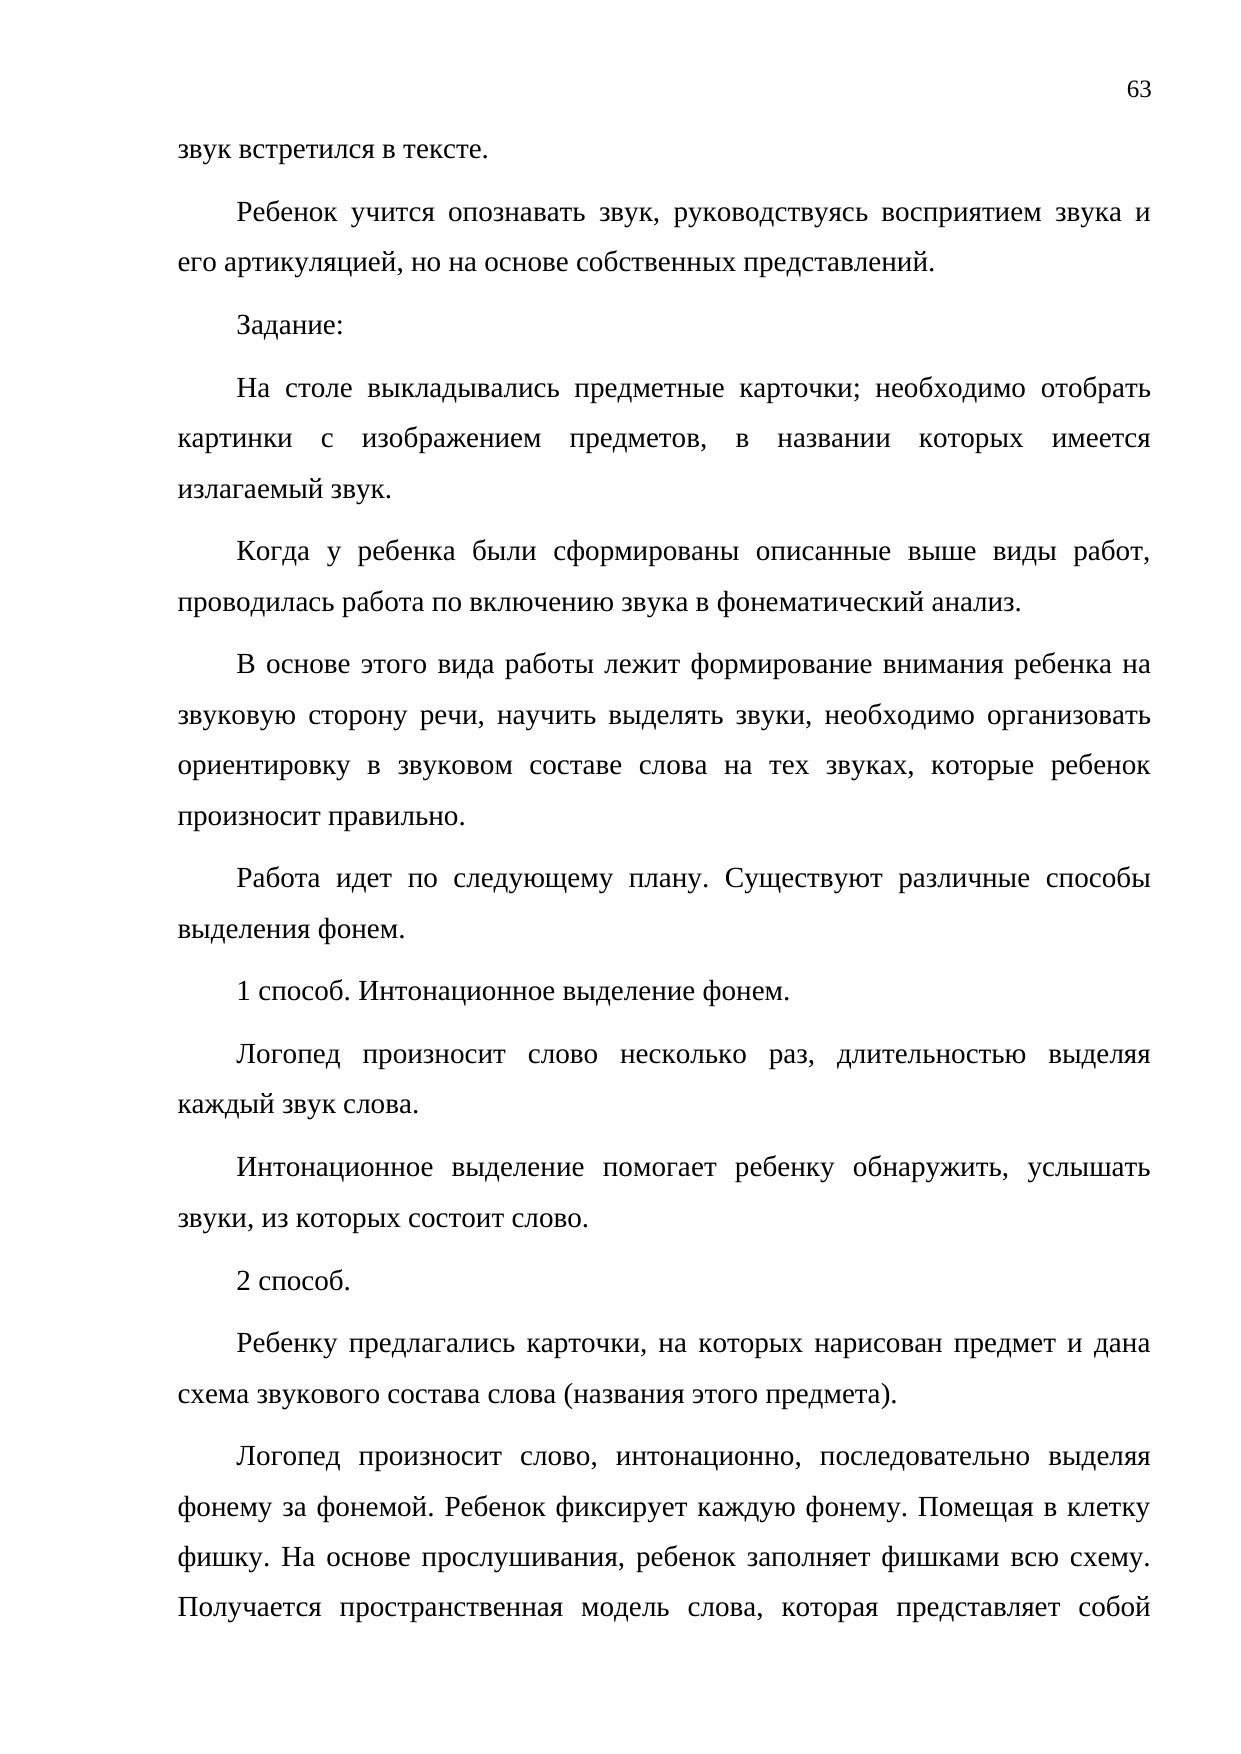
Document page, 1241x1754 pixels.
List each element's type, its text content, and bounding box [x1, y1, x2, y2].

text Работа идет по следующему плану. Существуют различные способы выделения фонем. [177, 860, 1152, 944]
text 1 способ. Интонационное выделение фонем. [177, 973, 1152, 1007]
text Интонационное выделение помогает ребенку обнаружить, услышать звуки, из которых состоит слово. [177, 1149, 1152, 1233]
text Когда у ребенка были сформированы описанные выше виды работ, проводилась работа по включению звука в фонематический анализ. [177, 533, 1152, 617]
text Логопед произносит слово несколько раз, длительностью выделяя каждый звук слова. [177, 1036, 1152, 1120]
text Задание: [177, 307, 1152, 341]
text На столе выкладывались предметные карточки; необходимо отобрать картинки с изображением предметов, в названии которых имеется излагаемый звук. [177, 370, 1152, 504]
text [177, 131, 1152, 165]
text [177, 1438, 1152, 1623]
text В основе этого вида работы лежит формирование внимания ребенка на звуковую сторону речи, научить выделять звуки, необходимо организовать ориентировку в звуковом составе слова на тех звуках, которые ребенок произносит правильно. [177, 647, 1152, 831]
text Ребенку предлагались карточки, на которых нарисован предмет и дана схема звукового состава слова (названия этого предмета). [177, 1325, 1152, 1409]
text 2 способ. [177, 1263, 1152, 1296]
text Ребенок учится опознавать звук, руководствуясь восприятием звука и его артикуляцией, но на основе собственных представлений. [177, 194, 1152, 278]
